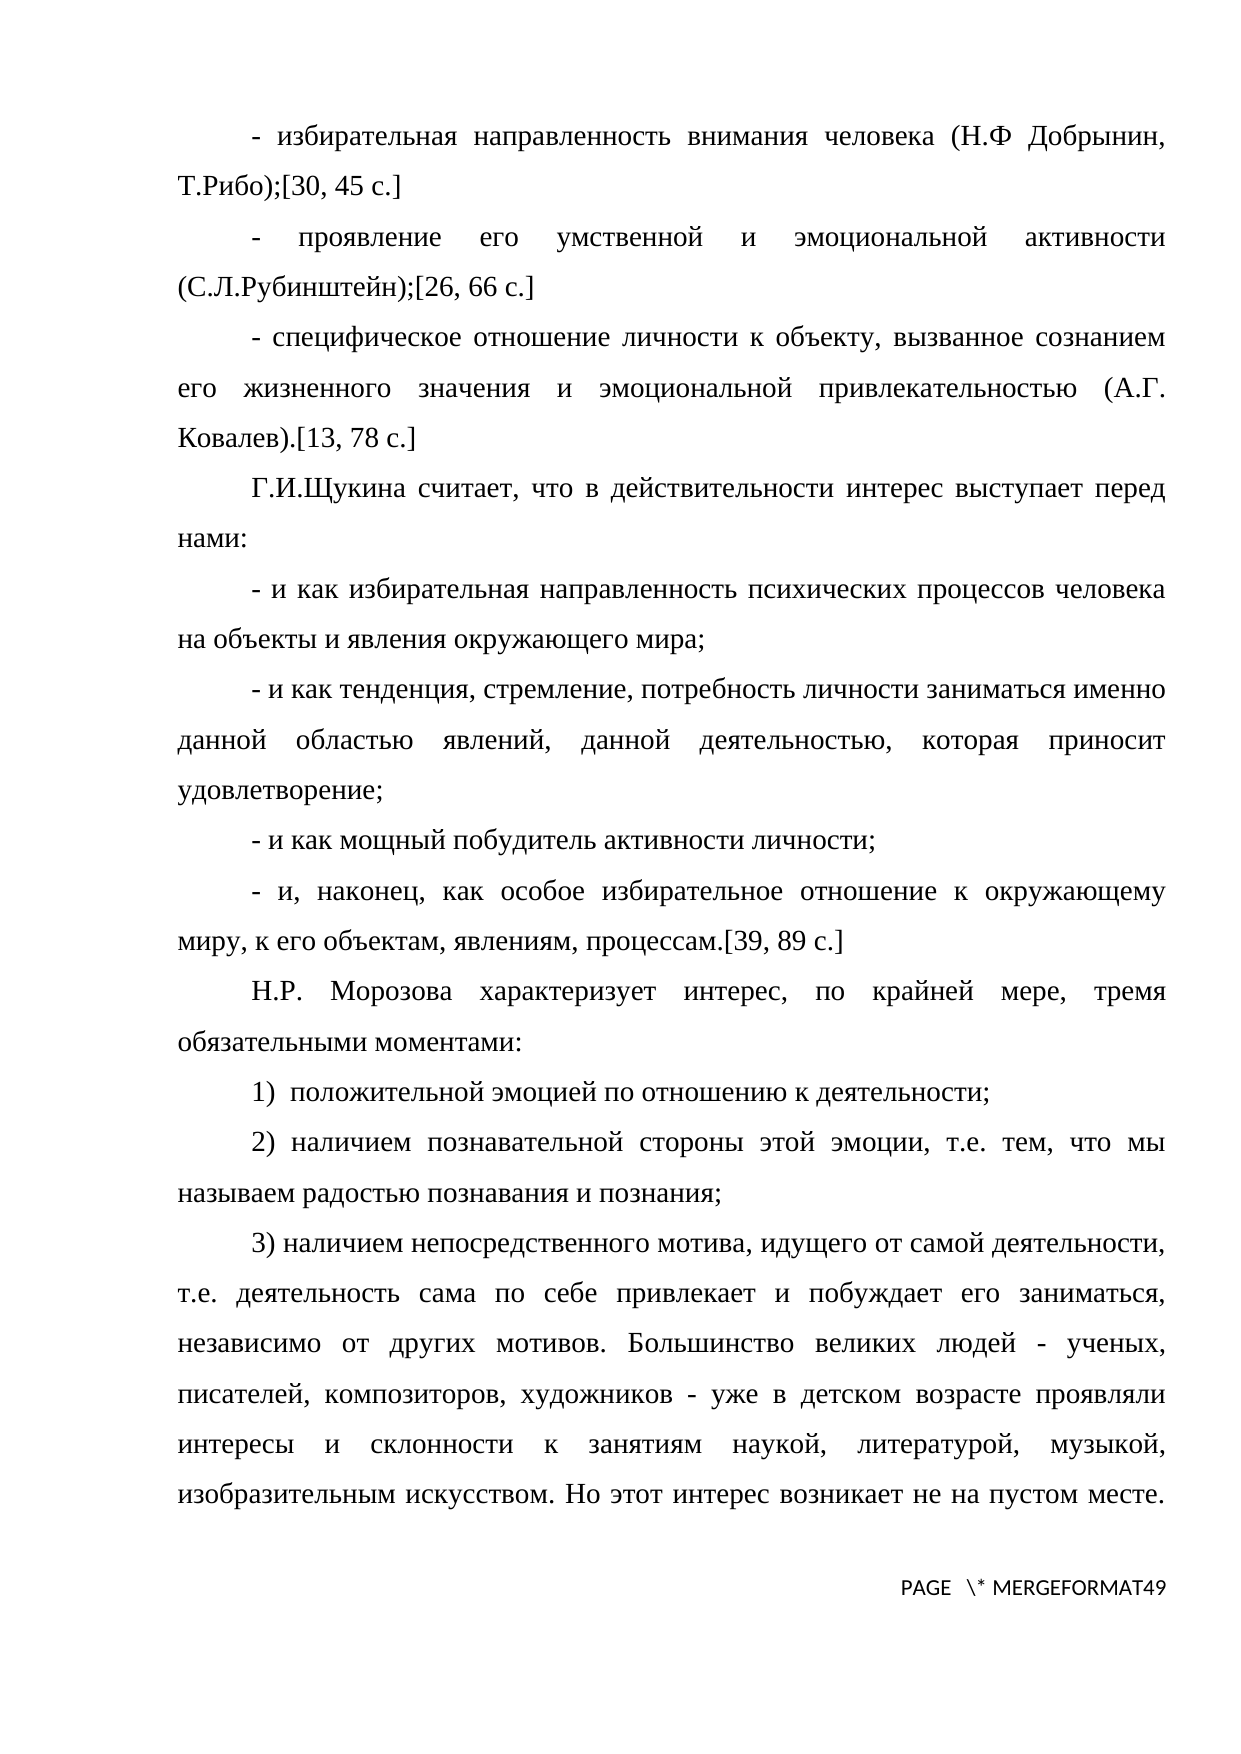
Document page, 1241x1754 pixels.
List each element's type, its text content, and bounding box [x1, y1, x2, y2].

text - проявление его умственной и эмоциональной активности (С.Л.Рубинштейн);[26, 66 с.] [177, 219, 1167, 303]
text - и как избирательная направленность психических процессов человека на объекты и явления окружающего мира; [177, 571, 1167, 655]
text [177, 1225, 1167, 1510]
text 1) положительной эмоцией по отношению к деятельности; [177, 1074, 1167, 1108]
text - и как тенденция, стремление, потребность личности заниматься именно данной областью явлений, данной деятельностью, которая приносит удовлетворение; [177, 672, 1167, 806]
text - специфическое отношение личности к объекту, вызванное сознанием его жизненного значения и эмоциональной привлекательностью (А.Г. Ковалев).[13, 78 с.] [177, 319, 1167, 453]
text - и, наконец, как особое избирательное отношение к окружающему миру, к его объектам, явлениям, процессам.[39, 89 с.] [177, 873, 1167, 957]
text - избирательная направленность внимания человека (Н.Ф Добрынин, Т.Рибо);[30, 45 с.] [177, 118, 1167, 202]
text 2) наличием познавательной стороны этой эмоции, т.е. тем, что мы называем радостью познавания и познания; [177, 1124, 1167, 1208]
text Г.И.Щукина считает, что в действительности интерес выступает перед нами: [177, 470, 1167, 554]
text Н.Р. Морозова характеризует интерес, по крайней мере, тремя обязательными моментами: [177, 973, 1167, 1057]
text - и как мощный побудитель активности личности; [177, 822, 1167, 856]
